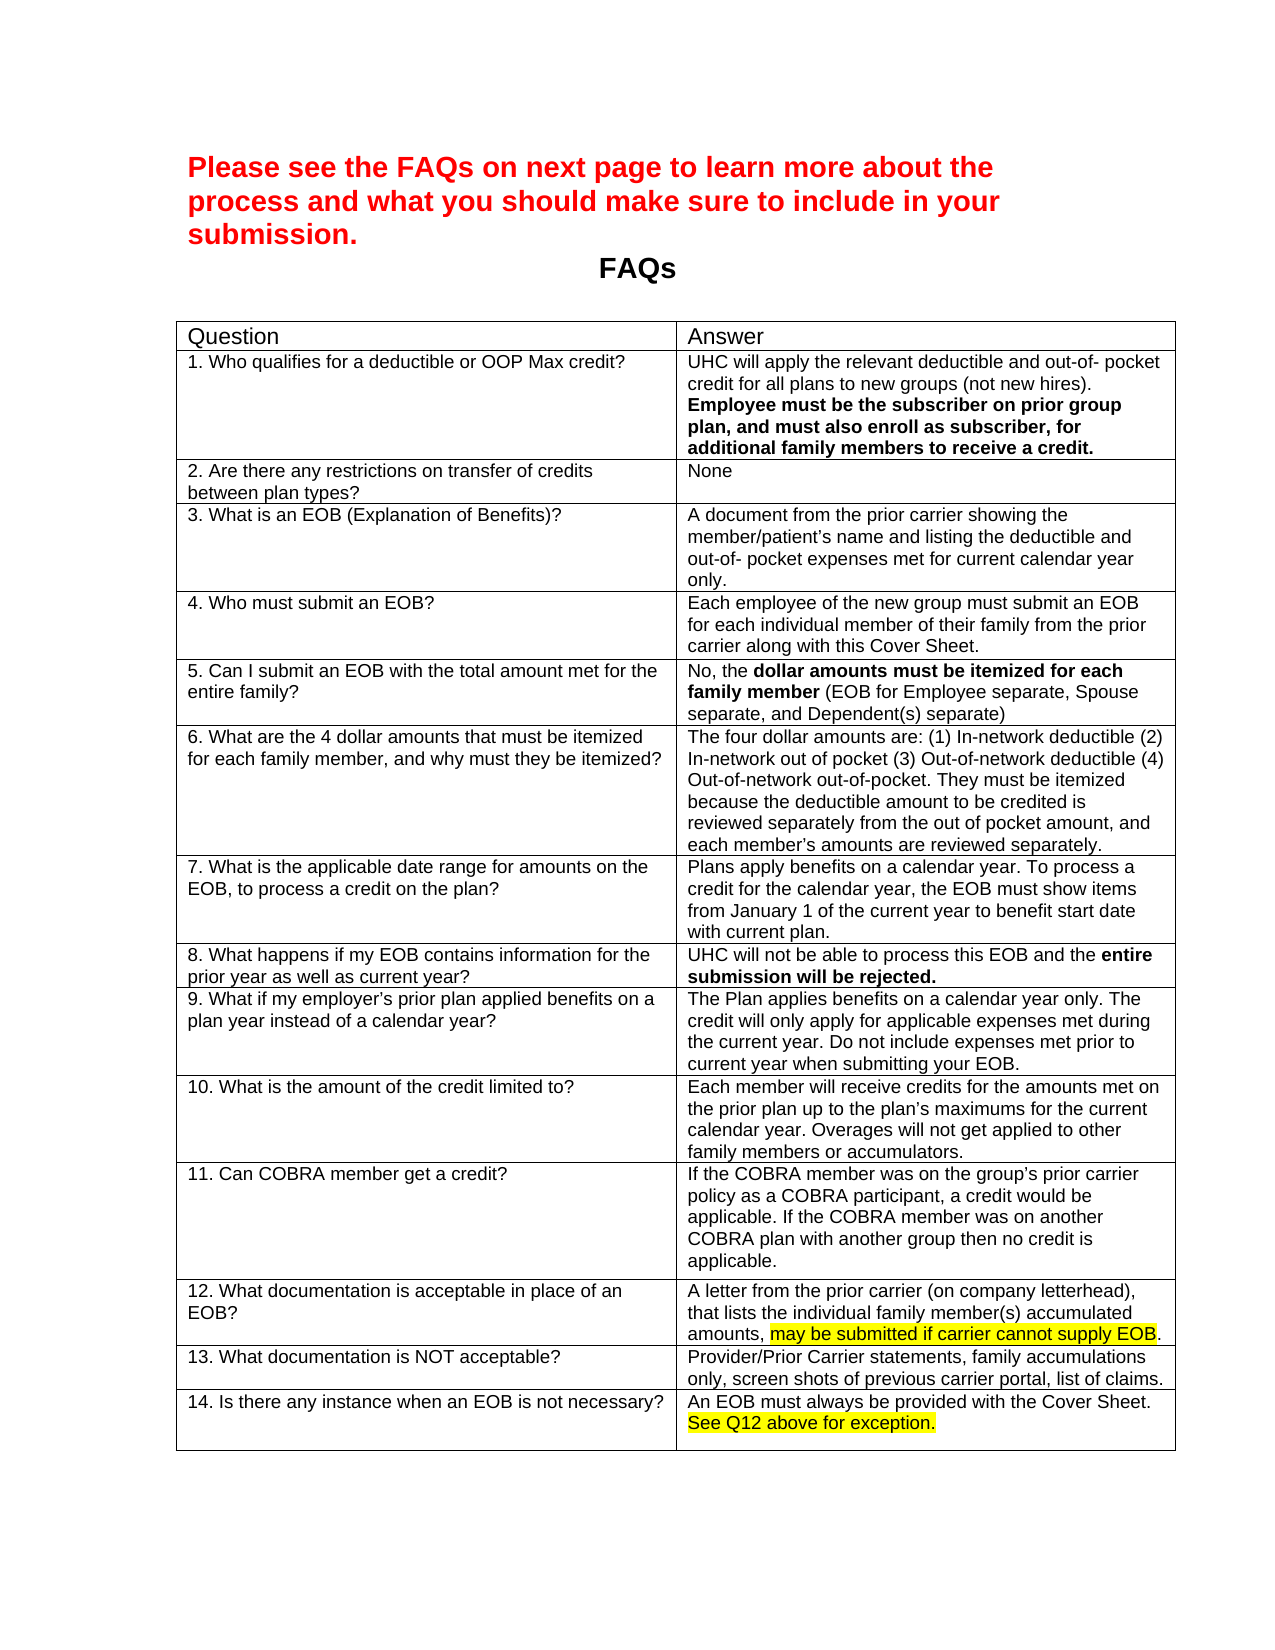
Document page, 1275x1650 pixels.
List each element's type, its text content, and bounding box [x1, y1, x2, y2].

table_cell 10. What is the amount of the credit limited to? [177, 1076, 676, 1162]
table_cell 8. What happens if my EOB contains information for the prior year as well as current year? [177, 944, 676, 987]
table_header Answer [677, 322, 1175, 349]
table_cell An EOB must always be provided with the Cover Sheet. See Q12 above for exception. [677, 1390, 1175, 1450]
table_cell None [677, 460, 1175, 503]
table_cell If the COBRA member was on the group’s prior carrier policy as a COBRA participant, a credit would be applicable. If the COBRA member was on another COBRA plan with another group then no credit is applicable. [677, 1163, 1175, 1279]
text FAQs [187, 251, 1087, 284]
table_cell The Plan applies benefits on a calendar year only. The credit will only apply for applicable expenses met during the current year. Do not include expenses met prior to current year when submitting your EOB. [677, 988, 1175, 1074]
table_cell UHC will apply the relevant deductible and out-of- pocket credit for all plans to new groups (not new hires). Employee must be the subscriber on prior group plan, and must also enroll as subscriber, for additional family members to receive a credit. [677, 351, 1175, 459]
table_cell 3. What is an EOB (Explanation of Benefits)? [177, 504, 676, 591]
table_cell 13. What documentation is NOT acceptable? [177, 1346, 676, 1389]
text Please see the FAQs on next page to learn more about the process and what you should make sure to include in your submission. [187, 150, 1087, 251]
table_cell Each employee of the new group must submit an EOB for each individual member of their family from the prior carrier along with this Cover Sheet. [677, 592, 1175, 658]
table_cell 12. What documentation is acceptable in place of an EOB? [177, 1280, 676, 1345]
table_cell No, the dollar amounts must be itemized for each family member (EOB for Employee separate, Spouse separate, and Dependent(s) separate) [677, 660, 1175, 724]
table_cell A document from the prior carrier showing the member/patient’s name and listing the deductible and out-of- pocket expenses met for current calendar year only. [677, 504, 1175, 591]
table_cell The four dollar amounts are: (1) In-network deductible (2) In-network out of pocket (3) Out-of-network deductible (4) Out-of-network out-of-pocket. They must be itemized because the deductible amount to be credited is reviewed separately from the out of pocket amount, and each member’s amounts are reviewed separately. [677, 726, 1175, 855]
table_cell Provider/Prior Carrier statements, family accumulations only, screen shots of previous carrier portal, list of claims. [677, 1346, 1175, 1389]
table_cell 4. Who must submit an EOB? [177, 592, 676, 658]
table_cell Plans apply benefits on a calendar year. To process a credit for the calendar year, the EOB must show items from January 1 of the current year to benefit start date with current plan. [677, 856, 1175, 943]
table_cell 1. Who qualifies for a deductible or OOP Max credit? [177, 351, 676, 459]
table_cell 6. What are the 4 dollar amounts that must be itemized for each family member, and why must they be itemized? [177, 726, 676, 855]
table_cell Each member will receive credits for the amounts met on the prior plan up to the plan’s maximums for the current calendar year. Overages will not get applied to other family members or accumulators. [677, 1076, 1175, 1162]
table_cell UHC will not be able to process this EOB and the entire submission will be rejected. [677, 944, 1175, 987]
table_cell 7. What is the applicable date range for amounts on the EOB, to process a credit on the plan? [177, 856, 676, 943]
table_cell 5. Can I submit an EOB with the total amount met for the entire family? [177, 660, 676, 724]
table_cell A letter from the prior carrier (on company letterhead), that lists the individual family member(s) accumulated amounts, may be submitted if carrier cannot supply EOB. [677, 1280, 1175, 1345]
table_cell 14. Is there any instance when an EOB is not necessary? [177, 1390, 676, 1450]
table_cell 11. Can COBRA member get a credit? [177, 1163, 676, 1279]
table_cell 2. Are there any restrictions on transfer of credits between plan types? [177, 460, 676, 503]
table_header Question [177, 322, 676, 349]
table_cell 9. What if my employer’s prior plan applied benefits on a plan year instead of a calendar year? [177, 988, 676, 1074]
